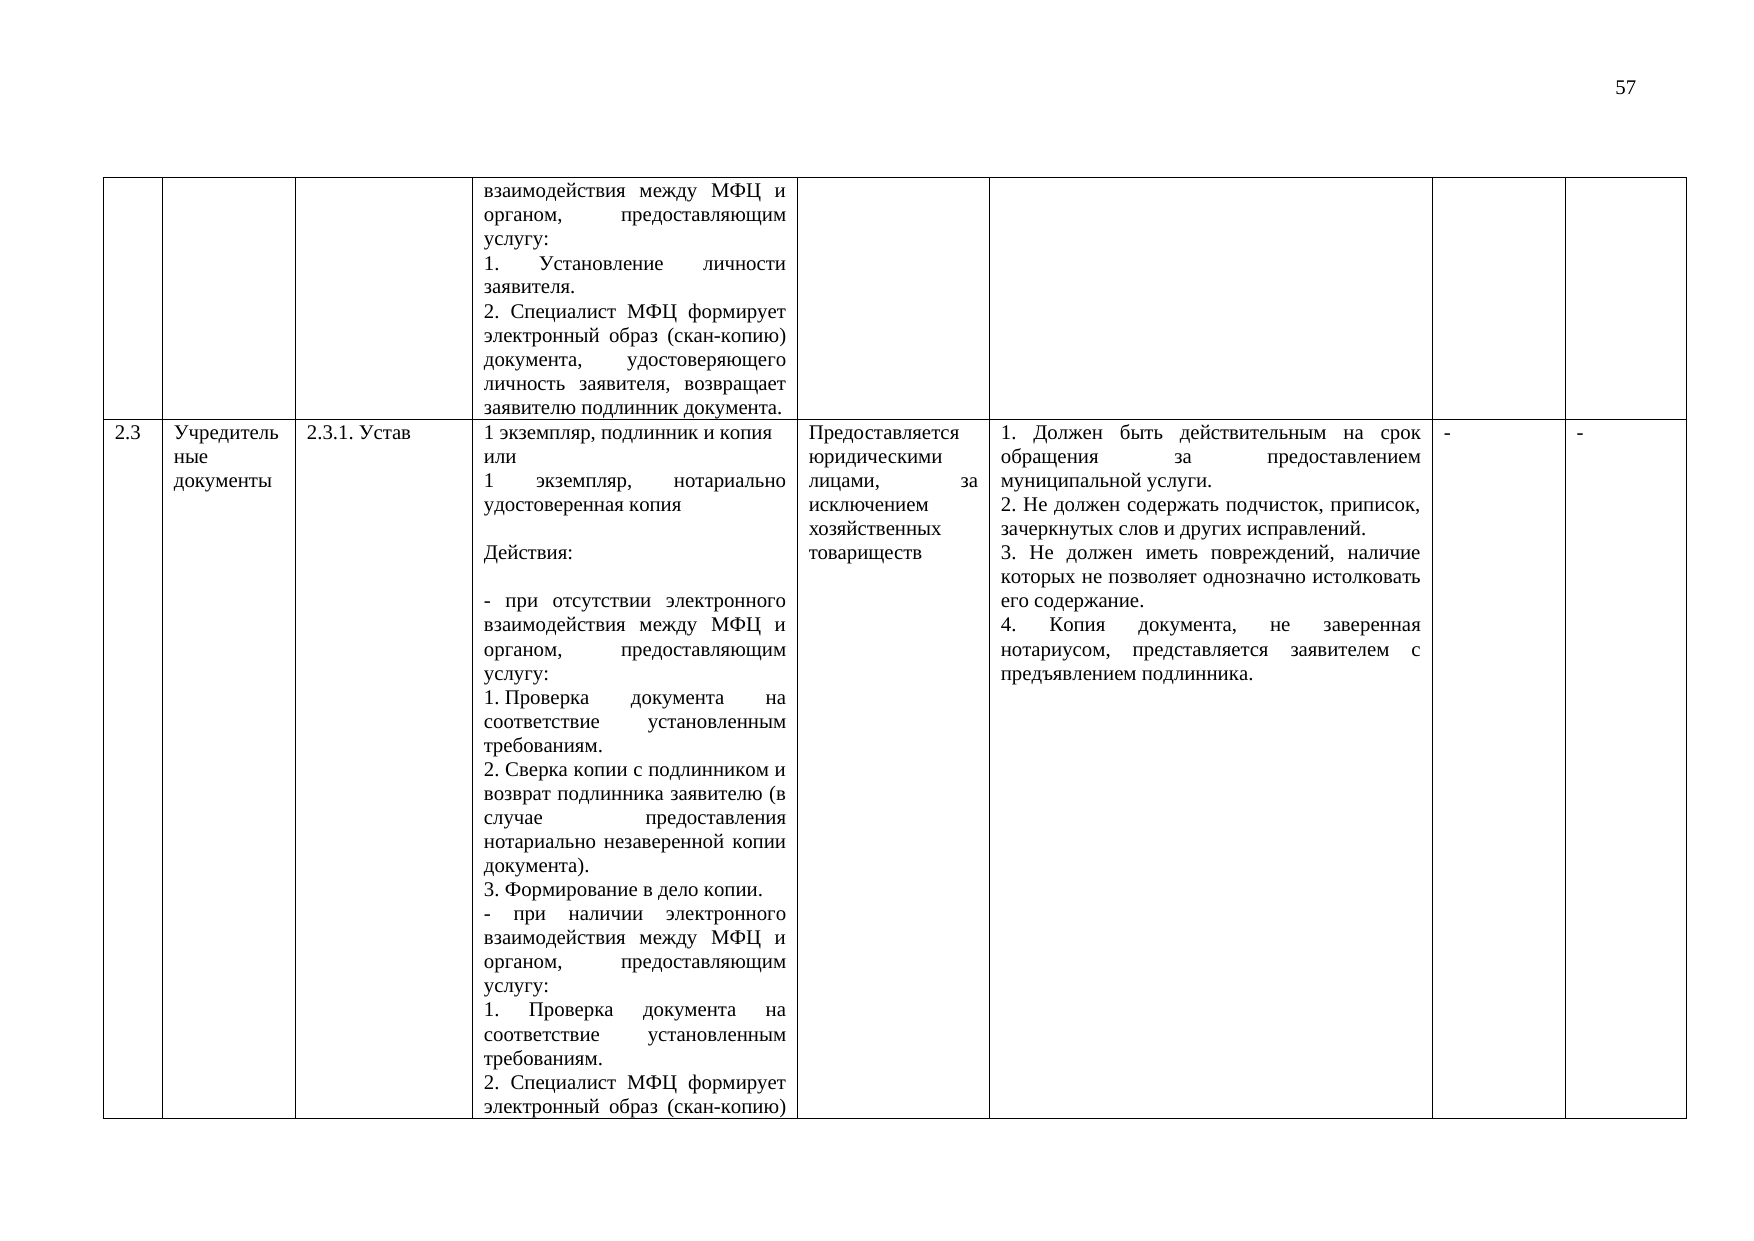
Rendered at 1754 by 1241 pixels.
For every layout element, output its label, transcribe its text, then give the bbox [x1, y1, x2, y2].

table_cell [473, 178, 797, 419]
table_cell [990, 178, 1432, 419]
table_cell - [1566, 420, 1686, 1118]
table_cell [990, 420, 1432, 1118]
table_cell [163, 420, 295, 1118]
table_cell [296, 178, 472, 419]
table_cell 2.3 [104, 420, 162, 1118]
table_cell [798, 420, 989, 1118]
table_cell 2.3.1. Устав [296, 420, 472, 1118]
table_cell - [1433, 178, 1565, 419]
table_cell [798, 178, 989, 419]
table_cell - [1566, 178, 1686, 419]
table_cell - [1433, 420, 1565, 1118]
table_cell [473, 420, 797, 1118]
